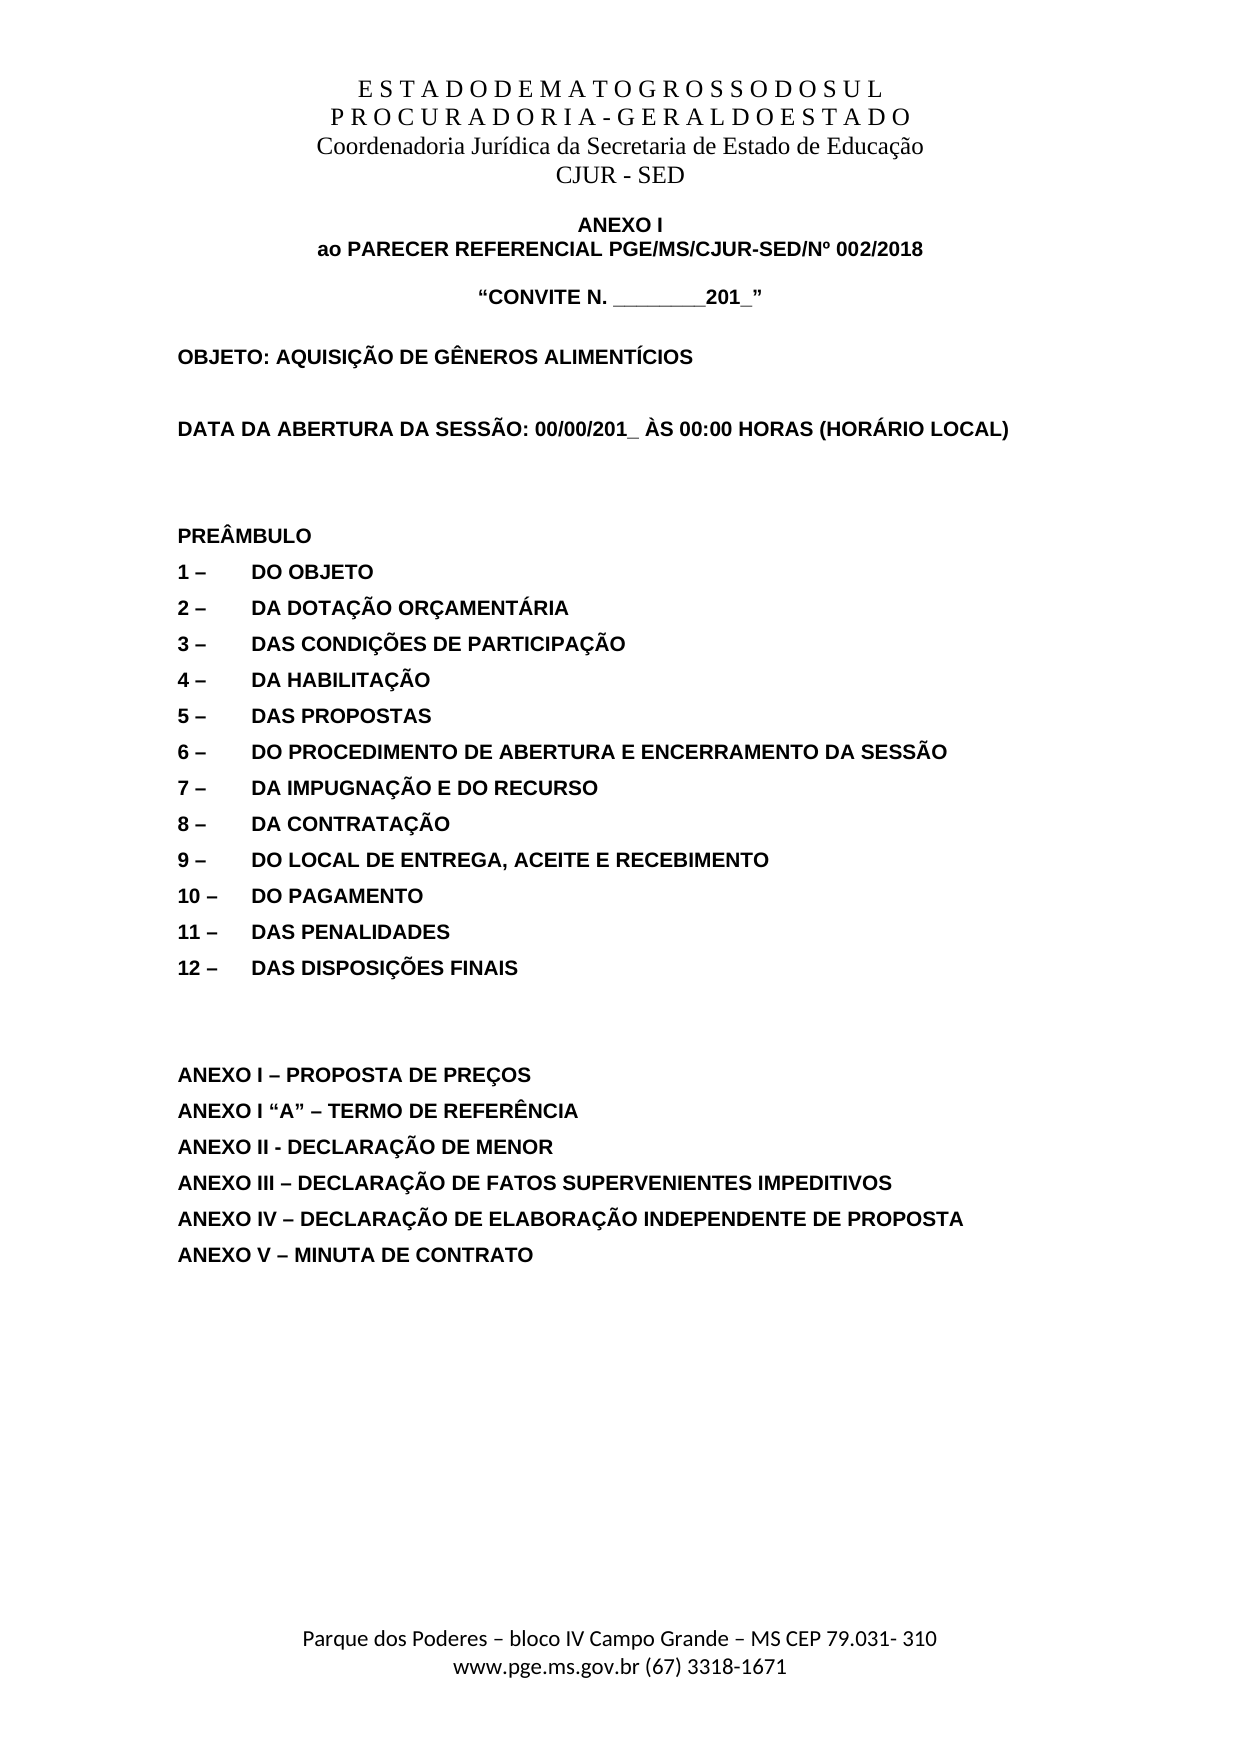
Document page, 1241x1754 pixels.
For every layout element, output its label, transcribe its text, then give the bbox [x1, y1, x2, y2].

text 7 – DA IMPUGNAÇÃO E DO RECURSO [177, 776, 1063, 800]
text 10 – DO PAGAMENTO [177, 883, 1063, 907]
text 12 – DAS DISPOSIÇÕES FINAIS [177, 955, 1063, 979]
text ANEXO I [177, 213, 1063, 237]
text 3 – DAS CONDIÇÕES DE PARTICIPAÇÃO [177, 632, 1063, 656]
text DATA DA ABERTURA DA SESSÃO: 00/00/201_ ÀS 00:00 HORAS (HORÁRIO LOCAL) [177, 416, 1063, 440]
text ANEXO I – PROPOSTA DE PREÇOS [177, 1063, 1063, 1087]
text 6 – DO PROCEDIMENTO DE ABERTURA E ENCERRAMENTO DA SESSÃO [177, 740, 1063, 764]
text ANEXO III – DECLARAÇÃO DE FATOS SUPERVENIENTES IMPEDITIVOS [177, 1171, 1063, 1195]
text 8 – DA CONTRATAÇÃO [177, 812, 1063, 836]
text OBJETO: AQUISIÇÃO DE GÊNEROS ALIMENTÍCIOS [177, 344, 1063, 368]
text ANEXO IV – DECLARAÇÃO DE ELABORAÇÃO INDEPENDENTE DE PROPOSTA [177, 1207, 1063, 1231]
text 2 – DA DOTAÇÃO ORÇAMENTÁRIA [177, 596, 1063, 620]
text ANEXO V – MINUTA DE CONTRATO [177, 1243, 1063, 1267]
text 4 – DA HABILITAÇÃO [177, 668, 1063, 692]
text 9 – DO LOCAL DE ENTREGA, ACEITE E RECEBIMENTO [177, 848, 1063, 872]
text 1 – DO OBJETO [177, 560, 1063, 584]
text “CONVITE N. ________201_” [177, 284, 1063, 308]
text ao PARECER REFERENCIAL PGE/MS/CJUR-SED/Nº 002/2018 [177, 237, 1063, 261]
text PREÂMBULO [177, 524, 1063, 548]
text ANEXO I “A” – TERMO DE REFERÊNCIA [177, 1099, 1063, 1123]
text ANEXO II - DECLARAÇÃO DE MENOR [177, 1135, 1063, 1159]
text 5 – DAS PROPOSTAS [177, 704, 1063, 728]
text 11 – DAS PENALIDADES [177, 919, 1063, 943]
